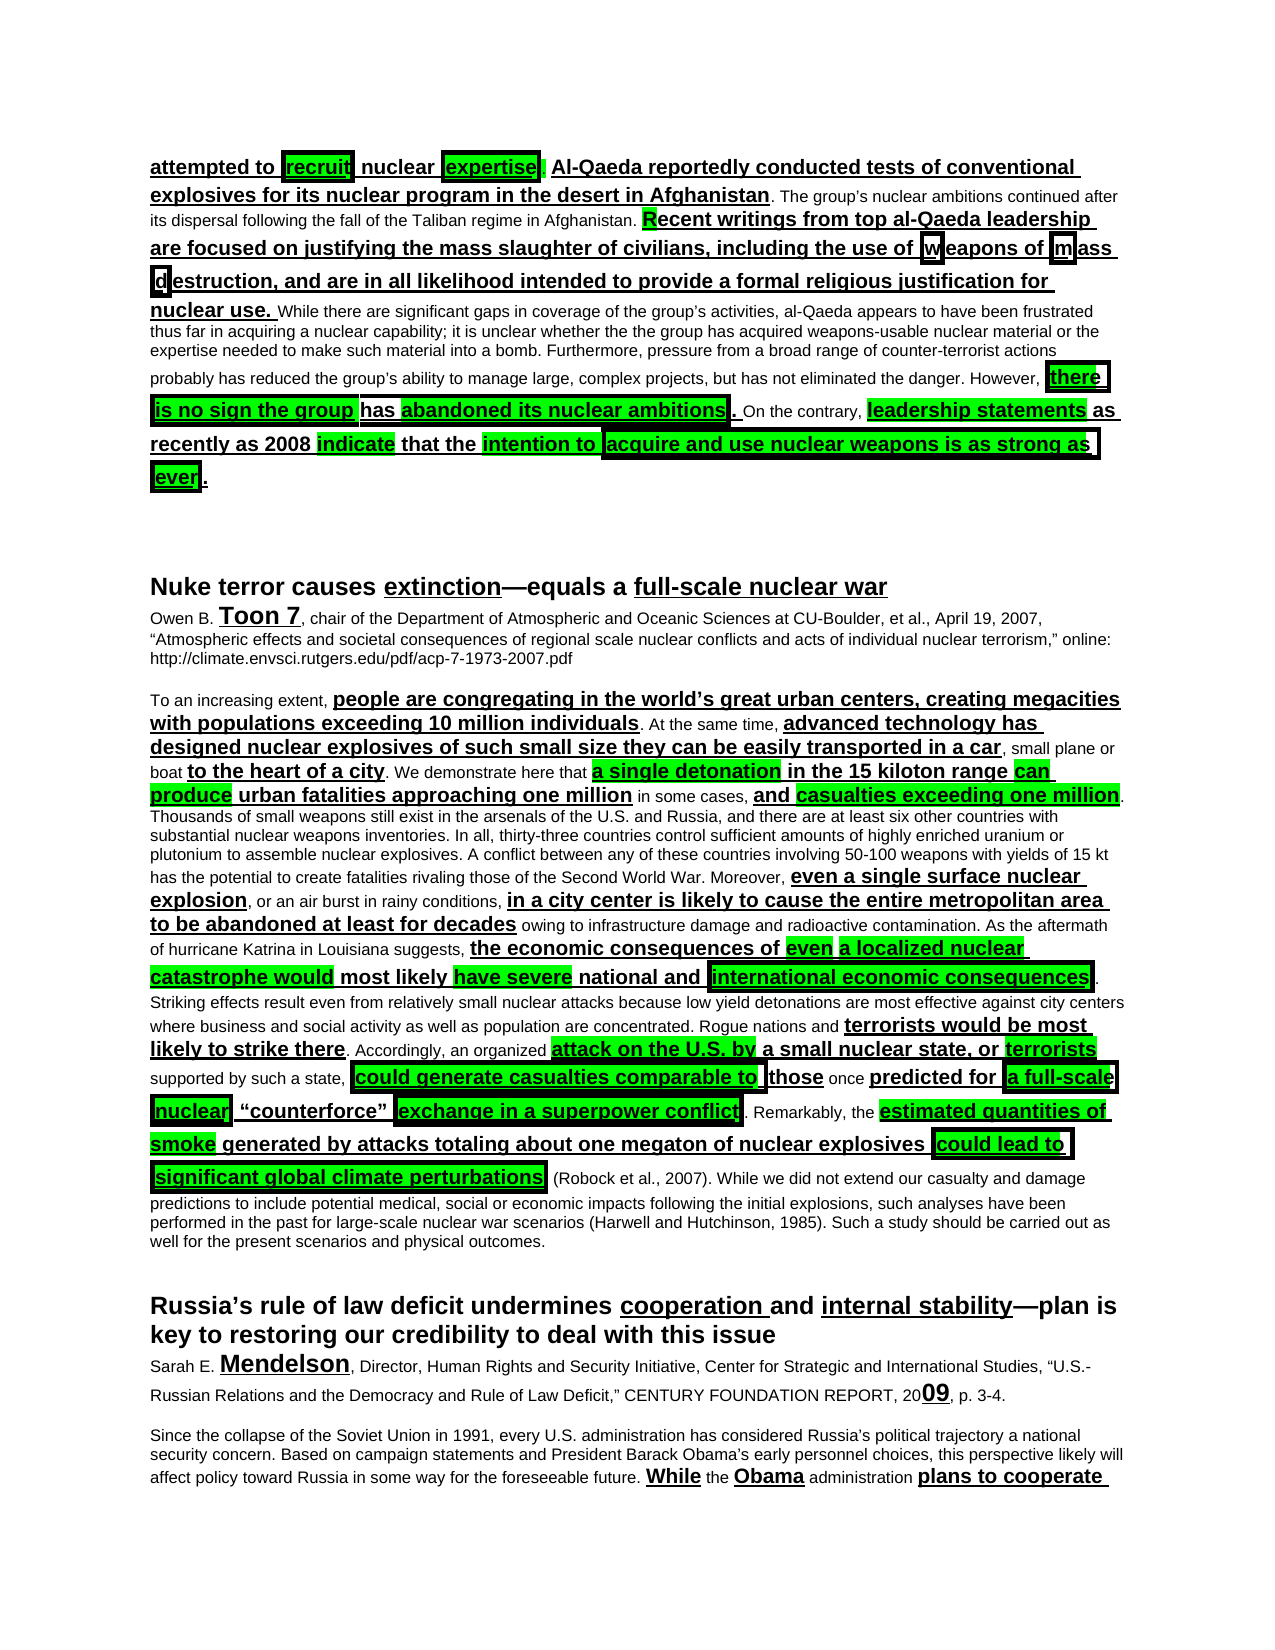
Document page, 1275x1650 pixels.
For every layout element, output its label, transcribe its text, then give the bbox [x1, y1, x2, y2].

text To an increasing extent, people are congregating in the world’s great urban centers, creating megacities with populations exceeding 10 million individuals. At the same time, advanced technology has designed nuclear explosives of such small size they can be easily transported in a car, small plane or boat to the heart of a city. We demonstrate here that a single detonation in the 15 kiloton range can produce urban fatalities approaching one million in some cases, and casualties exceeding one million. Thousands of small weapons still exist in the arsenals of the U.S. and Russia, and there are at least six other countries with substantial nuclear weapons inventories. In all, thirty-three countries control sufficient amounts of highly enriched uranium or plutonium to assemble nuclear explosives. A conflict between any of these countries involving 50-100 weapons with yields of 15 kt has the potential to create fatalities rivaling those of the Second World War. Moreover, even a single surface nuclear explosion, or an air burst in rainy conditions, in a city center is likely to cause the entire metropolitan area to be abandoned at least for decades owing to infrastructure damage and radioactive contamination. As the aftermath of hurricane Katrina in Louisiana suggests, the economic consequences of even a localized nuclear catastrophe would most likely have severe national and international economic consequences. Striking effects result even from relatively small nuclear attacks because low yield detonations are most effective against city centers where business and social activity as well as population are concentrated. Rogue nations and terrorists would be most likely to strike there. Accordingly, an organized attack on the U.S. by a small nuclear state, or terrorists supported by such a state, could generate casualties comparable to those once predicted for a full-scale nuclear “counterforce” exchange in a superpower conflict. Remarkably, the estimated quantities of smoke generated by attacks totaling about one megaton of nuclear explosives could lead to significant global climate perturbations (Robock et al., 2007). While we did not extend our casualty and damage predictions to include potential medical, social or economic impacts following the initial explosions, such analyses have been performed in the past for large-scale nuclear war scenarios (Harwell and Hutchinson, 1985). Such a study should be carried out as well for the present scenarios and physical outcomes. [150, 687, 1125, 1251]
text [150, 150, 1125, 493]
text Owen B. Toon 7, chair of the Department of Atmospheric and Oceanic Sciences at CU-Boulder, et al., April 19, 2007, “Atmospheric effects and societal consequences of regional scale nuclear conflicts and acts of individual nuclear terrorism,” online: http://climate.envsci.rutgers.edu/pdf/acp-7-1973-2007.pdf [150, 601, 1125, 668]
text Russia’s rule of law deficit undermines cooperation and internal stability—plan is key to restoring our credibility to deal with this issue [150, 1291, 1125, 1349]
text Nuke terror causes extinction—equals a full-scale nuclear war [150, 572, 1125, 601]
text Sarah E. Mendelson, Director, Human Rights and Security Initiative, Center for Strategic and International Studies, “U.S.-Russian Relations and the Democracy and Rule of Law Deficit,” CENTURY FOUNDATION REPORT, 2009, p. 3-4. [150, 1349, 1125, 1406]
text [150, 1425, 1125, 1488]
